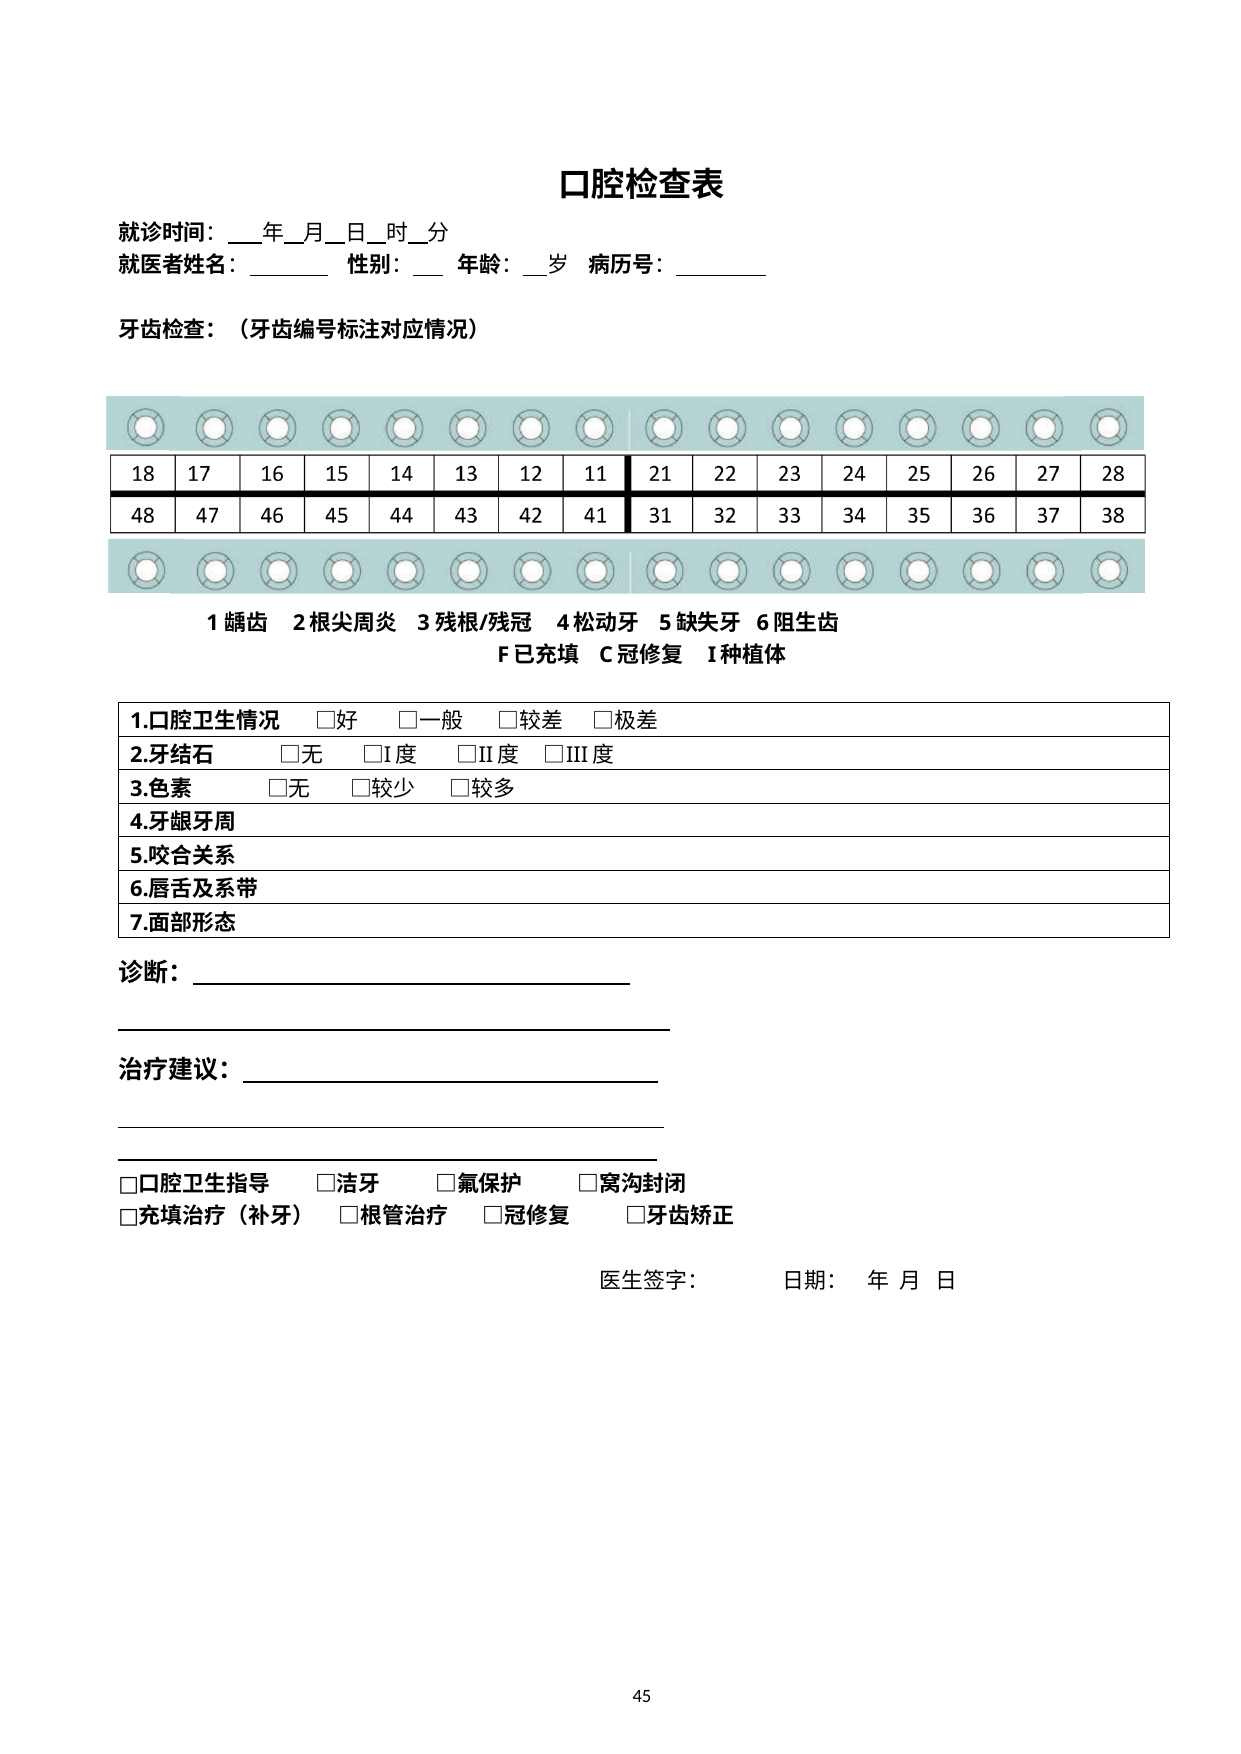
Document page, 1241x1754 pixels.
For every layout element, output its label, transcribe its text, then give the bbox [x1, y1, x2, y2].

table_cell 2.牙结石 □无 □I度 □II度 □III度 [119, 737, 1169, 769]
table_cell 3.色素 □无 □较少 □较多 [119, 770, 1169, 803]
subtitle 口腔检查表 [118, 149, 1165, 214]
text 医生签字： 日期： 年 月 日 [118, 1263, 1165, 1295]
table_cell 4.牙龈牙周 [119, 804, 1169, 836]
table_cell 5.咬合关系 [119, 837, 1169, 870]
text □充填治疗（补牙） □根管治疗 □冠修复 □牙齿矫正 [118, 1198, 1165, 1230]
text 治疗建议： [118, 1035, 1165, 1100]
table_cell 7.面部形态 [119, 904, 1169, 937]
table_cell 6.唇舌及系带 [119, 871, 1169, 903]
text 就医者姓名： 性别： 年龄： 岁 病历号： [118, 247, 1165, 279]
text F已充填 C冠修复 I种植体 [118, 637, 1165, 669]
text 诊断： [118, 938, 1165, 1003]
table_header 1.口腔卫生情况 □好 □一般 □较差 □极差 [119, 703, 1169, 736]
picture [104, 394, 1146, 594]
text 就诊时间： 年 月 日 时 分 [118, 214, 1165, 247]
text 牙齿检查：（牙齿编号标注对应情况） [118, 312, 1165, 344]
text □口腔卫生指导 □洁牙 □氟保护 □窝沟封闭 [118, 1165, 1165, 1198]
